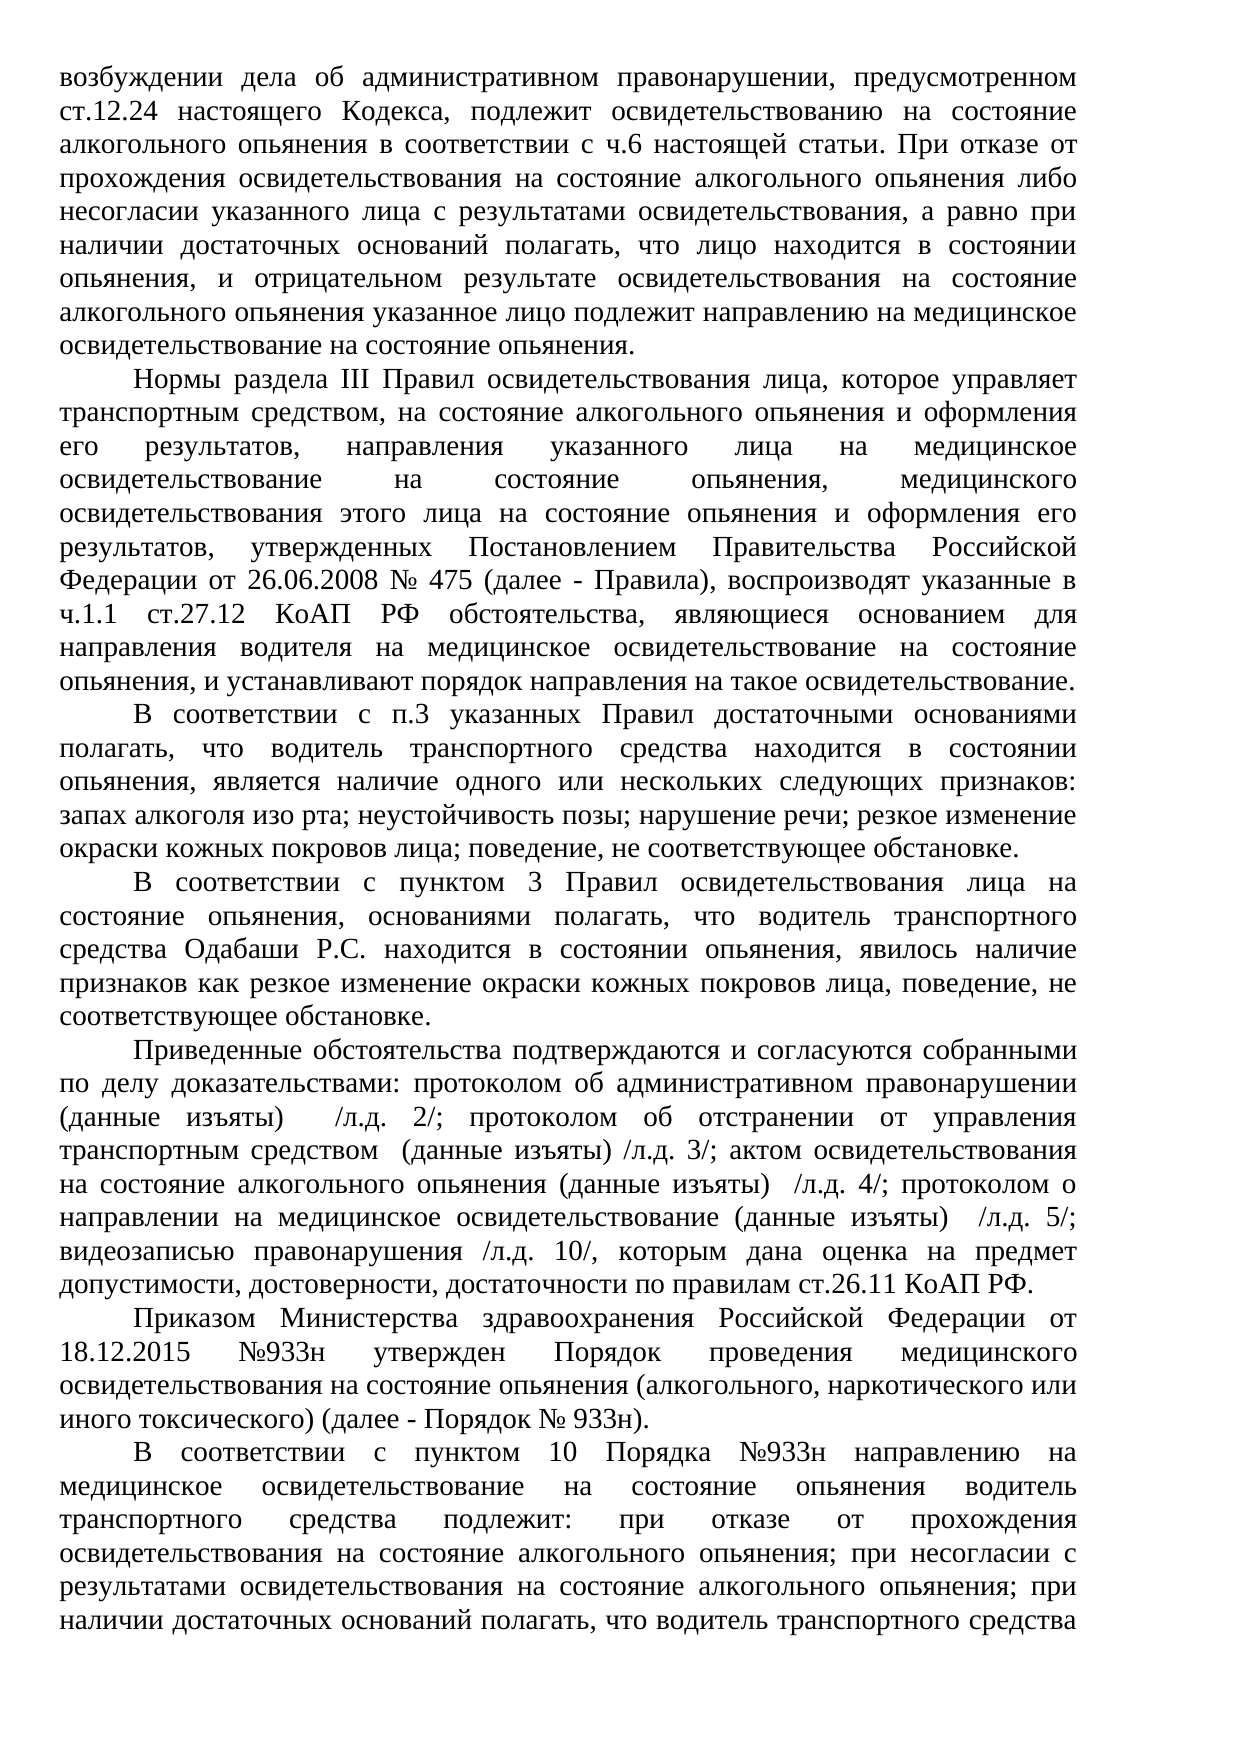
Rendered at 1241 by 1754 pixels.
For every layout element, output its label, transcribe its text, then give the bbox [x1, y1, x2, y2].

text Приказом Министерства здравоохранения Российской Федерации от 18.12.2015 №933н утвержден Порядок проведения медицинского освидетельствования на состояние опьянения (алкогольного, наркотического или иного токсического) (далее - Порядок № 933н). [59, 1300, 1078, 1434]
text Приведенные обстоятельства подтверждаются и согласуются собранными по делу доказательствами: протоколом об административном правонарушении (данные изъяты) /л.д. 2/; протоколом об отстранении от управления транспортным средством (данные изъяты) /л.д. 3/; актом освидетельствования на состояние алкогольного опьянения (данные изъяты) /л.д. 4/; протоколом о направлении на медицинское освидетельствование (данные изъяты) /л.д. 5/; видеозаписью правонарушения /л.д. 10/, которым дана оценка на предмет допустимости, достоверности, достаточности по правилам ст.26.11 КоАП РФ. [59, 1032, 1078, 1300]
text Нормы раздела III Правил освидетельствования лица, которое управляет транспортным средством, на состояние алкогольного опьянения и оформления его результатов, направления указанного лица на медицинское освидетельствование на состояние опьянения, медицинского освидетельствования этого лица на состояние опьянения и оформления его результатов, утвержденных Постановлением Правительства Российской Федерации от 26.06.2008 № 475 (далее - Правила), воспроизводят указанные в ч.1.1 ст.27.12 КоАП РФ обстоятельства, являющиеся основанием для направления водителя на медицинское освидетельствование на состояние опьянения, и устанавливают порядок направления на такое освидетельствование. [59, 361, 1078, 696]
text В соответствии с пунктом 3 Правил освидетельствования лица на состояние опьянения, основаниями полагать, что водитель транспортного средства Одабаши Р.С. находится в состоянии опьянения, явилось наличие признаков как резкое изменение окраски кожных покровов лица, поведение, не соответствующее обстановке. [59, 864, 1078, 1032]
text В соответствии с п.3 указанных Правил достаточными основаниями полагать, что водитель транспортного средства находится в состоянии опьянения, является наличие одного или нескольких следующих признаков: запах алкоголя изо рта; неустойчивость позы; нарушение речи; резкое изменение окраски кожных покровов лица; поведение, не соответствующее обстановке. [59, 696, 1078, 864]
